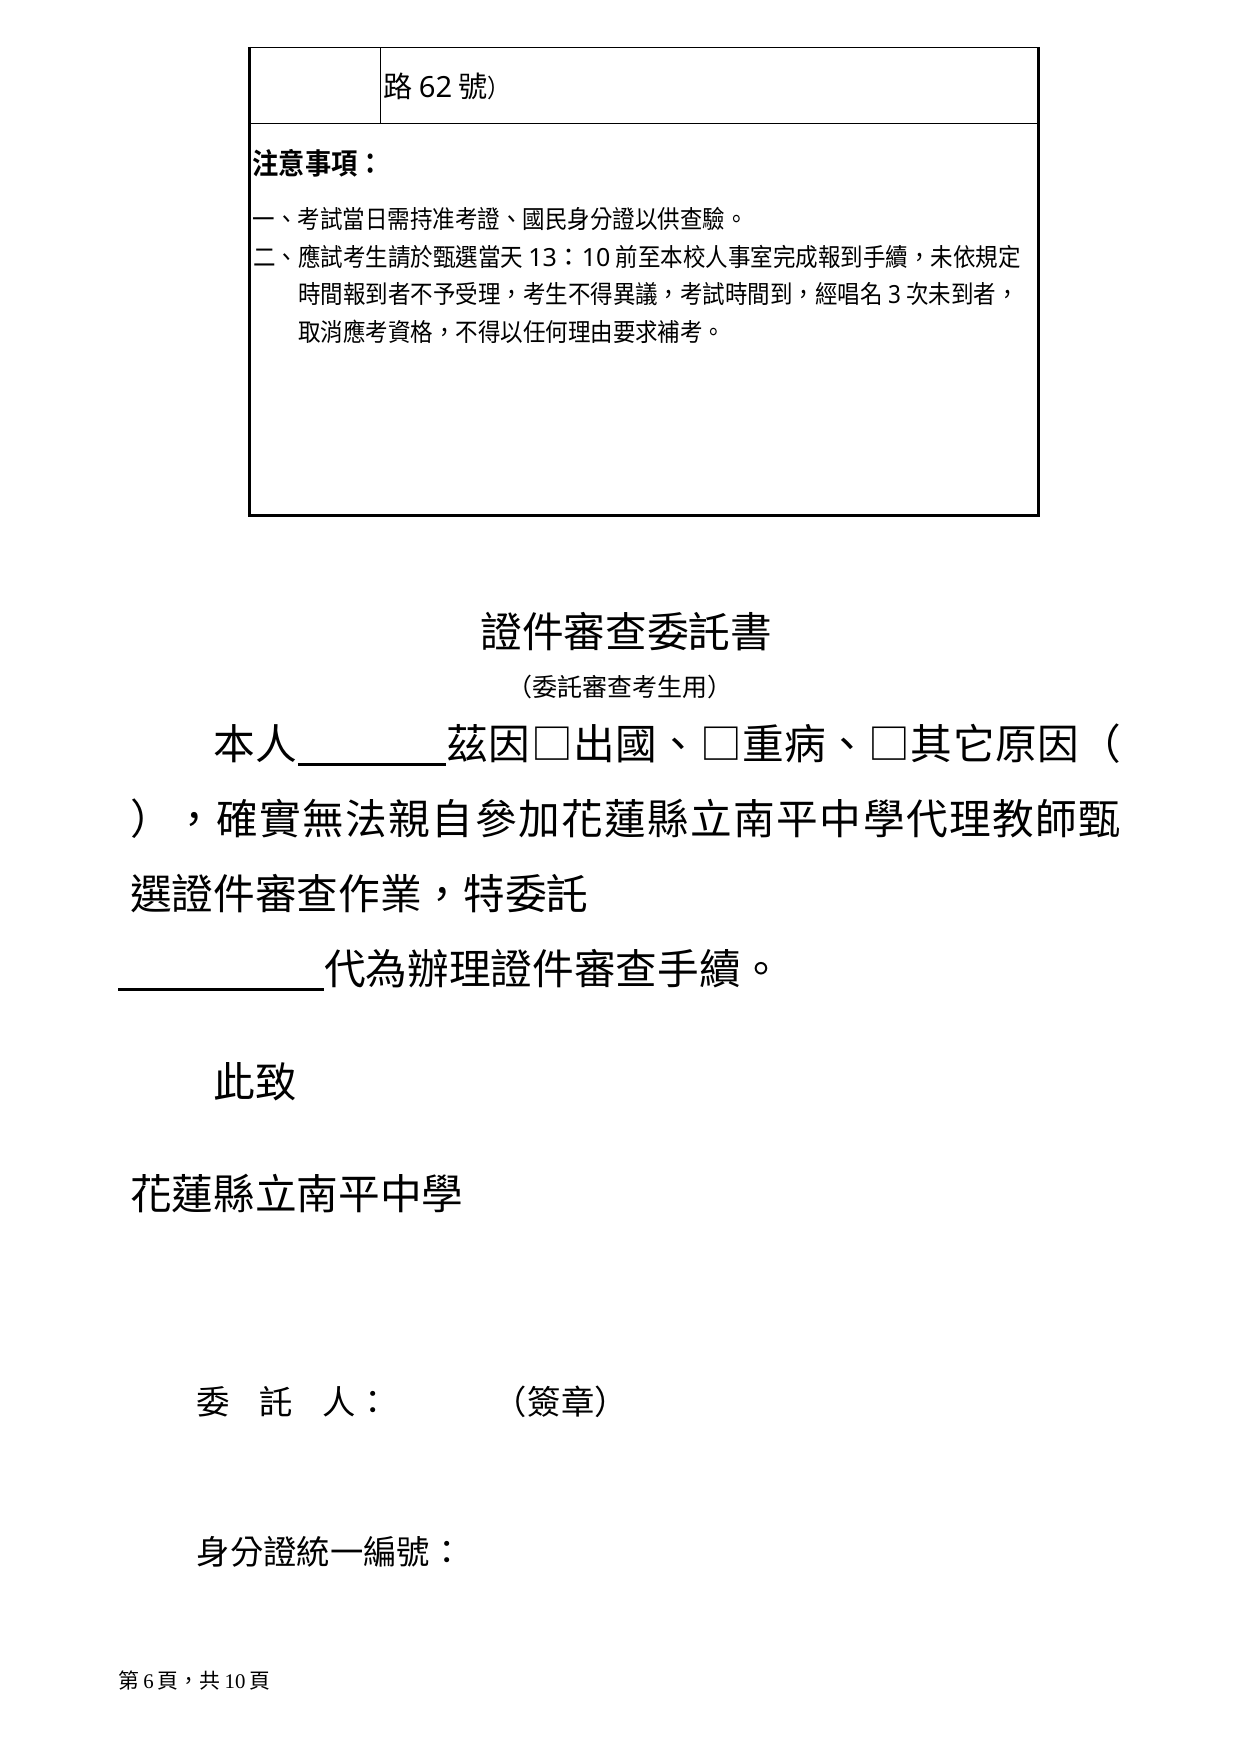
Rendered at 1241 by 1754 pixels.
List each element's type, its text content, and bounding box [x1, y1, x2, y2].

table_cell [381, 48, 1037, 123]
text 本人 茲因□出國、□重病、□其它原因（ ），確實無法親自參加花蓮縣立南平中學代理教師甄選證件審查作業，特委託 [130, 704, 1122, 929]
text 身分證統一編號： [130, 1512, 1122, 1587]
table_cell 注意事項： 一、考試當日需持准考證、國民身分證以供查驗。 二、應試考生請於甄選當天13：10前至本校人事室完成報到手續，未依規定時間報到者不予受理，考生不得異議，考試時間到，經唱名3次未到者，取消應考資格，不得以任何理由要求補考。 [251, 124, 1037, 513]
text （委託審查考生用） [118, 667, 1122, 704]
text 代為辦理證件審查手續。 [118, 929, 1122, 1004]
table_cell 地點 [251, 48, 380, 123]
text 此致 花蓮縣立南平中學 [130, 1042, 1122, 1229]
text 委 託 人： （簽章） [130, 1362, 1122, 1437]
text 證件審查委託書 [130, 592, 1122, 667]
